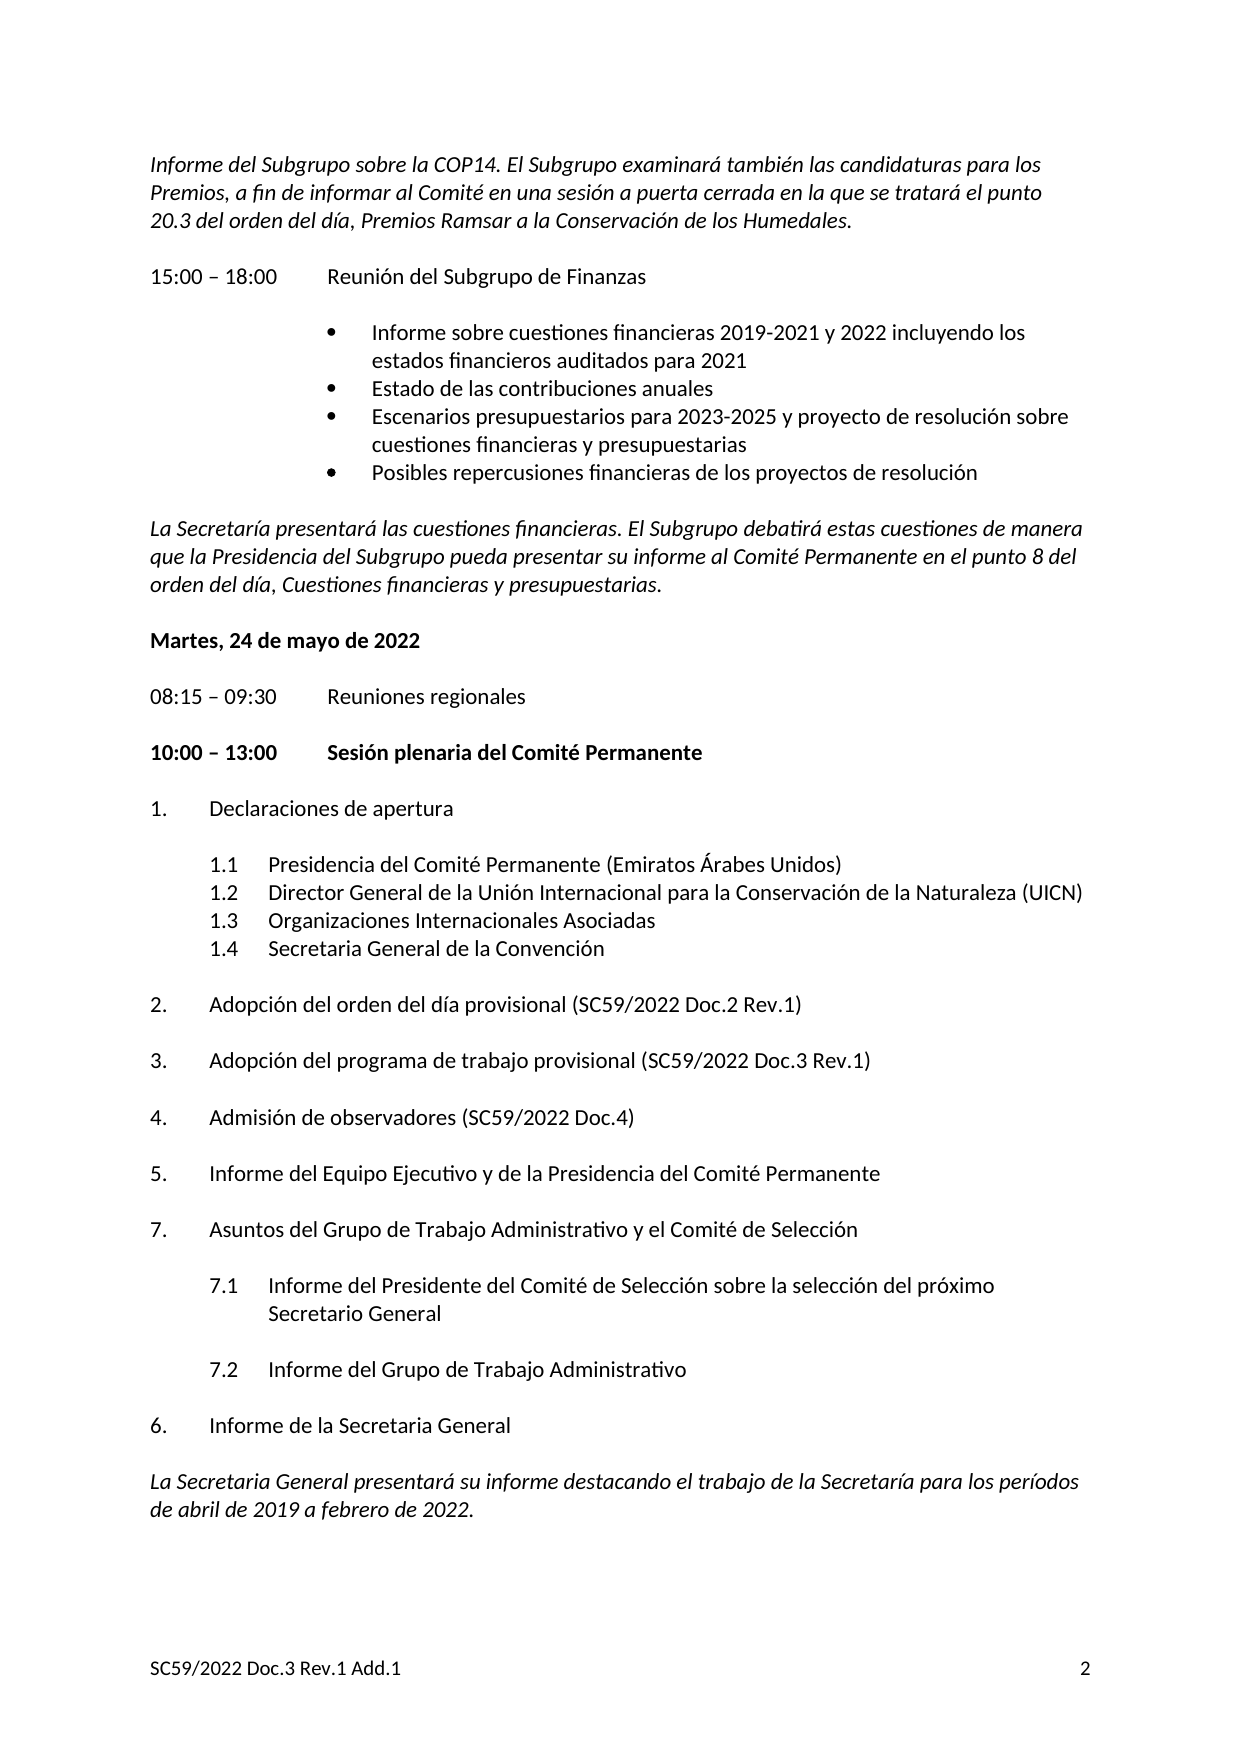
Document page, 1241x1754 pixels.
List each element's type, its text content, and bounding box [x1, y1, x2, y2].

list Informe sobre cuestiones financieras 2019-2021 y 2022 incluyendo los estados financieros auditados para 2021 [327, 318, 1090, 374]
text 1.3 Organizaciones Internacionales Asociadas [209, 907, 1090, 934]
text 5. Informe del Equipo Ejecutivo y de la Presidencia del Comité Permanente [150, 1159, 1090, 1187]
text Martes, 24 de mayo de 2022 [150, 626, 1090, 654]
text 2. Adopción del orden del día provisional (SC59/2022 Doc.2 Rev.1) [150, 991, 1090, 1019]
text 1.2 Director General de la Unión Internacional para la Conservación de la Naturaleza (UICN) [209, 878, 1090, 907]
text 1. Declaraciones de apertura [150, 794, 1090, 822]
text 10:00 – 13:00 Sesión plenaria del Comité Permanente [150, 738, 1090, 766]
text La Secretaría presentará las cuestiones financieras. El Subgrupo debatirá estas cuestiones de manera que la Presidencia del Subgrupo pueda presentar su informe al Comité Permanente en el punto 8 del orden del día, Cuestiones financieras y presupuestarias. [150, 514, 1090, 598]
text 7.2 Informe del Grupo de Trabajo Administrativo [209, 1355, 1090, 1383]
text La Secretaria General presentará su informe destacando el trabajo de la Secretaría para los períodos de abril de 2019 a febrero de 2022. [150, 1467, 1090, 1523]
text 3. Adopción del programa de trabajo provisional (SC59/2022 Doc.3 Rev.1) [150, 1047, 1090, 1075]
list Estado de las contribuciones anuales [327, 374, 1090, 402]
text 6. Informe de la Secretaria General [150, 1411, 1090, 1439]
text 1.1 Presidencia del Comité Permanente (Emiratos Árabes Unidos) [209, 851, 1090, 878]
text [150, 150, 1090, 234]
text 7.1 Informe del Presidente del Comité de Selección sobre la selección del próximo Secretario General [209, 1271, 1090, 1327]
text 4. Admisión de observadores (SC59/2022 Doc.4) [150, 1103, 1090, 1131]
list Escenarios presupuestarios para 2023-2025 y proyecto de resolución sobre cuestiones financieras y presupuestarias [327, 402, 1090, 458]
text 1.4 Secretaria General de la Convención [209, 934, 1090, 963]
text 08:15 – 09:30 Reuniones regionales [150, 682, 1090, 710]
list Posibles repercusiones financieras de los proyectos de resolución [327, 458, 1090, 486]
text 15:00 – 18:00 Reunión del Subgrupo de Finanzas [150, 262, 1090, 290]
text 7. Asuntos del Grupo de Trabajo Administrativo y el Comité de Selección [150, 1215, 1090, 1243]
